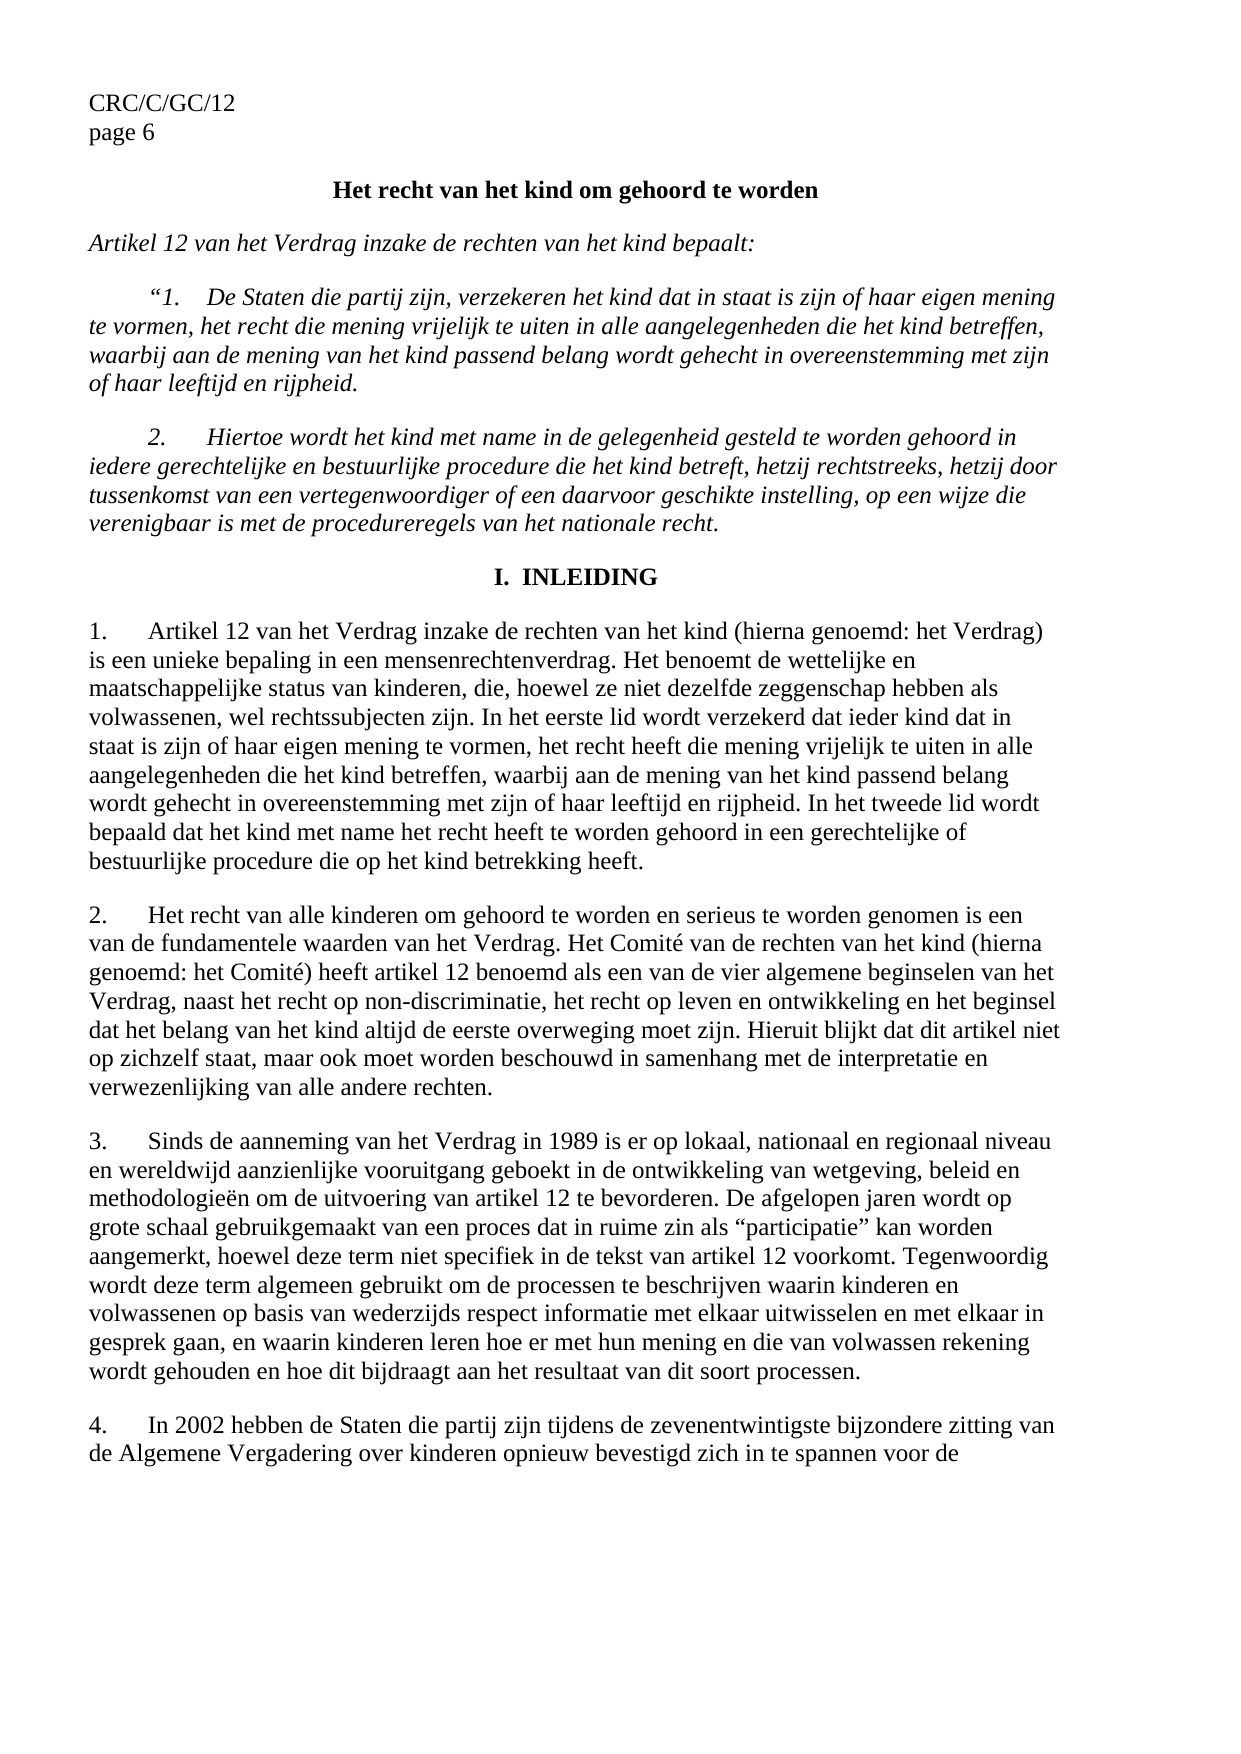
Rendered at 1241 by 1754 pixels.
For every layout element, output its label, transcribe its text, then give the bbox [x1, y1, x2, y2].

text 2. Hiertoe wordt het kind met name in de gelegenheid gesteld te worden gehoord in iedere gerechtelijke en bestuurlijke procedure die het kind betreft, hetzij rechtstreeks, hetzij door tussenkomst van een vertegenwoordiger of een daarvoor geschikte instelling, op een wijze die verenigbaar is met de procedureregels van het nationale recht. [88, 422, 1063, 537]
text Artikel 12 van het Verdrag inzake de rechten van het kind bepaalt: [88, 228, 1063, 257]
subtitle I. INLEIDING [88, 562, 1063, 591]
text 1. Artikel 12 van het Verdrag inzake de rechten van het kind (hierna genoemd: het Verdrag) is een unieke bepaling in een mensenrechtenverdrag. Het benoemt de wettelijke en maatschappelijke status van kinderen, die, hoewel ze niet dezelfde zeggenschap hebben als volwassenen, wel rechtssubjecten zijn. In het eerste lid wordt verzekerd dat ieder kind dat in staat is zijn of haar eigen mening te vormen, het recht heeft die mening vrijelijk te uiten in alle aangelegenheden die het kind betreffen, waarbij aan de mening van het kind passend belang wordt gehecht in overeenstemming met zijn of haar leeftijd en rijpheid. In het tweede lid wordt bepaald dat het kind met name het recht heeft te worden gehoord in een gerechtelijke of bestuurlijke procedure die op het kind betrekking heeft. [88, 616, 1063, 875]
text 2. Het recht van alle kinderen om gehoord te worden en serieus te worden genomen is een van de fundamentele waarden van het Verdrag. Het Comité van de rechten van het kind (hierna genoemd: het Comité) heeft artikel 12 benoemd als een van de vier algemene beginselen van het Verdrag, naast het recht op non-discriminatie, het recht op leven en ontwikkeling en het beginsel dat het belang van het kind altijd de eerste overweging moet zijn. Hieruit blijkt dat dit artikel niet op zichzelf staat, maar ook moet worden beschouwd in samenhang met de interpretatie en verwezenlijking van alle andere rechten. [88, 900, 1063, 1101]
text 3. Sinds de aanneming van het Verdrag in 1989 is er op lokaal, nationaal en regionaal niveau en wereldwijd aanzienlijke vooruitgang geboekt in de ontwikkeling van wetgeving, beleid en methodologieën om de uitvoering van artikel 12 te bevorderen. De afgelopen jaren wordt op grote schaal gebruikgemaakt van een proces dat in ruime zin als “participatie” kan worden aangemerkt, hoewel deze term niet specifiek in de tekst van artikel 12 voorkomt. Tegenwoordig wordt deze term algemeen gebruikt om de processen te beschrijven waarin kinderen en volwassenen op basis van wederzijds respect informatie met elkaar uitwisselen en met elkaar in gesprek gaan, en waarin kinderen leren hoe er met hun mening en die van volwassen rekening wordt gehouden en hoe dit bijdraagt aan het resultaat van dit soort processen. [88, 1126, 1063, 1385]
text “1. De Staten die partij zijn, verzekeren het kind dat in staat is zijn of haar eigen mening te vormen, het recht die mening vrijelijk te uiten in alle aangelegenheden die het kind betreffen, waarbij aan de mening van het kind passend belang wordt gehecht in overeenstemming met zijn of haar leeftijd en rijpheid. [88, 282, 1063, 397]
subtitle Het recht van het kind om gehoord te worden [88, 175, 1063, 203]
